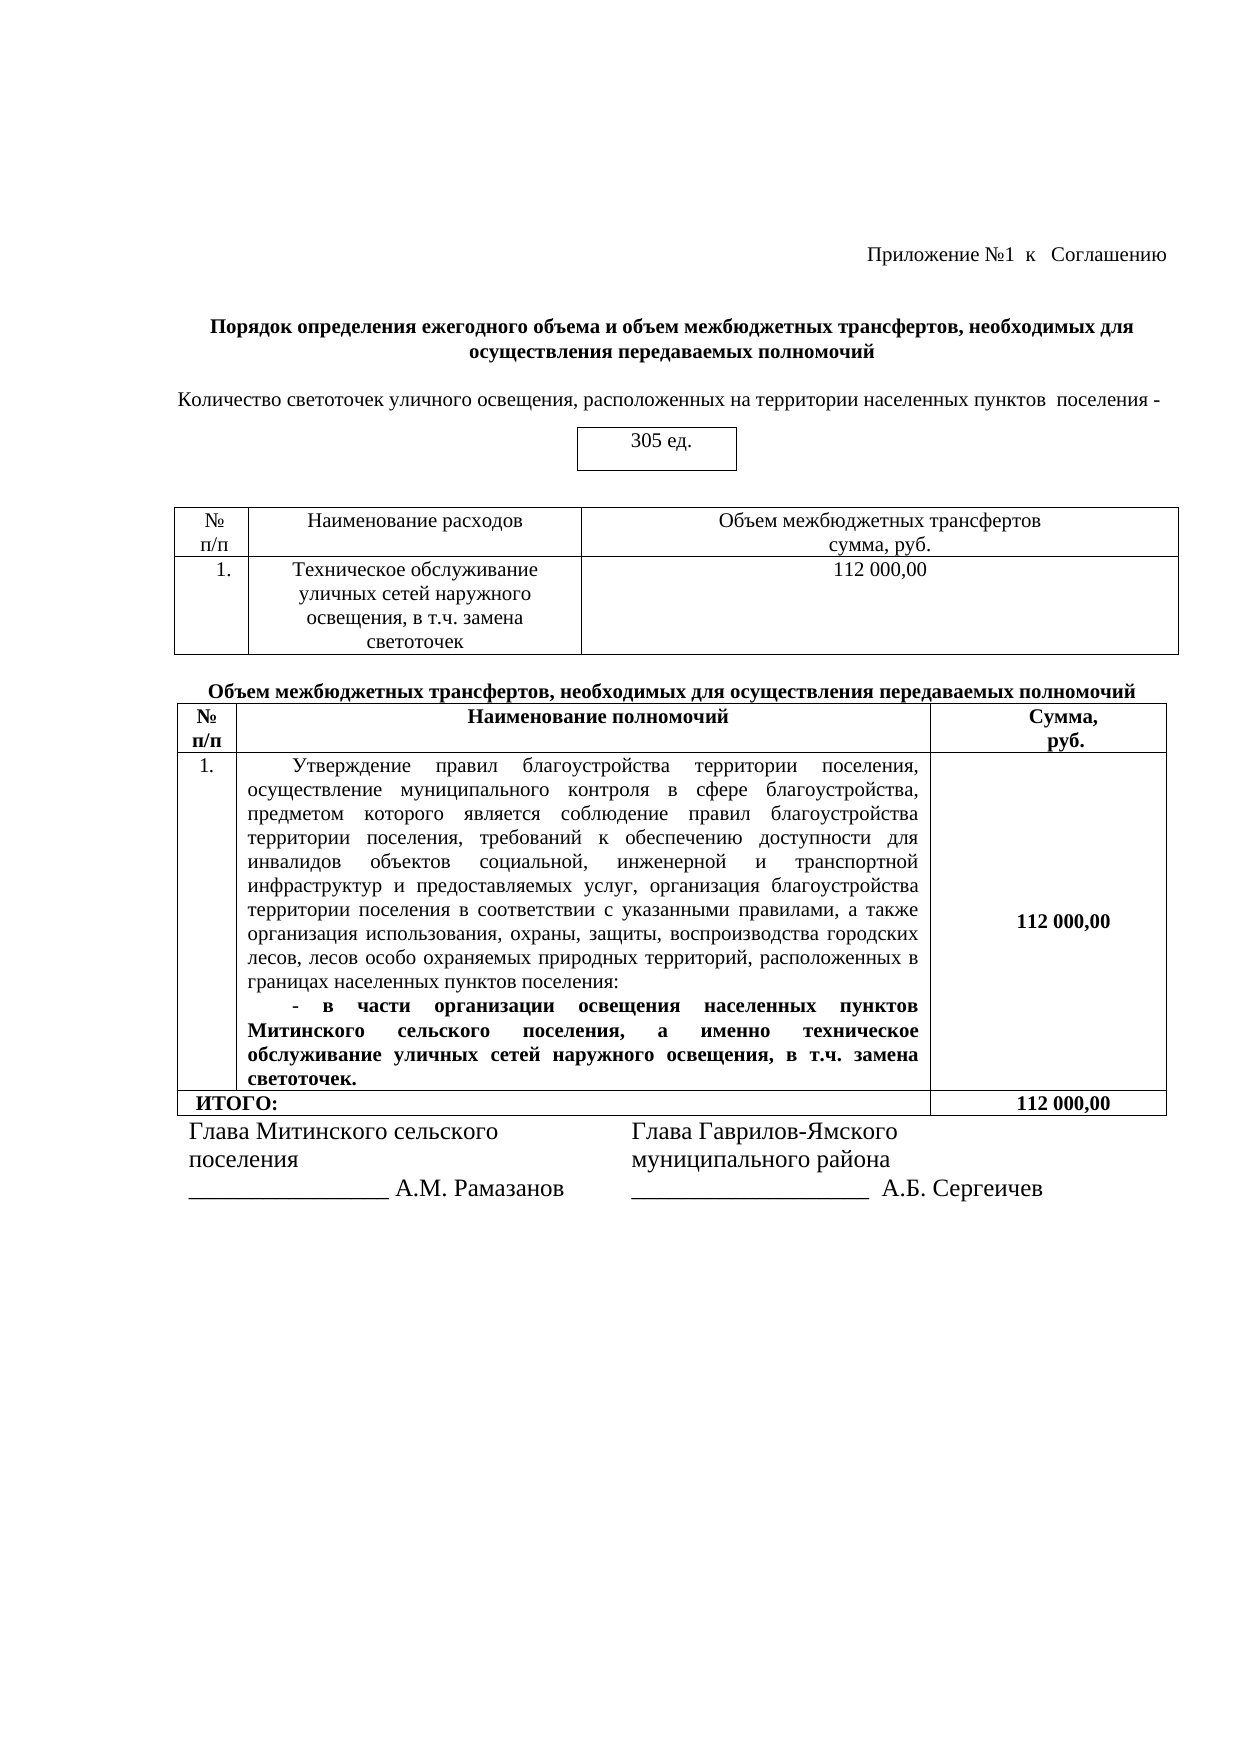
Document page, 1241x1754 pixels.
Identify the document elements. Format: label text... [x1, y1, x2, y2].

table_cell Глава Гаврилов-Ямского муниципального района ___________________ А.Б. Сергеичев [620, 1116, 1122, 1214]
table_cell 1. [178, 753, 236, 1090]
table_cell 112 000,00 [582, 557, 1178, 653]
text Порядок определения ежегодного объема и объем межбюджетных трансфертов, необходимых для осуществления передаваемых полномочий [177, 314, 1167, 363]
table_header Наименование расходов [249, 508, 581, 556]
table_cell 112 000,00 [931, 753, 1166, 1090]
table_header Наименование полномочий [237, 704, 930, 752]
table_header № п/п [175, 508, 248, 556]
table_header № п/п [178, 704, 236, 752]
text Приложение №1 к Соглашению [177, 242, 1167, 266]
table_cell Техническое обслуживание уличных сетей наружного освещения, в т.ч. замена светоточек [249, 557, 581, 653]
text Объем межбюджетных трансфертов, необходимых для осуществления передаваемых полномочий [177, 678, 1167, 703]
table_header 305 ед. [578, 428, 736, 470]
table_cell Глава Митинского сельского поселения ________________ А.М. Рамазанов [177, 1116, 620, 1214]
table_cell ИТОГО: [178, 1091, 930, 1115]
table_cell Утверждение правил благоустройства территории поселения, осуществление муниципального контроля в сфере благоустройства, предметом которого является соблюдение правил благоустройства территории поселения, требований к обеспечению доступности для инвалидов объектов социальной, инженерной и транспортной инфраструктур и предоставляемых услуг, организация благоустройства территории поселения в соответствии с указанными правилами, а также организация использования, охраны, защиты, воспроизводства городских лесов, лесов особо охраняемых природных территорий, расположенных в границах населенных пунктов поселения: - в части организации освещения населенных пунктов Митинского сельского поселения, а именно техническое обслуживание уличных сетей наружного освещения, в т.ч. замена светоточек. [237, 753, 930, 1090]
table_header Объем межбюджетных трансфертов сумма, руб. [582, 508, 1178, 556]
table_header Сумма, руб. [931, 704, 1166, 752]
text Количество светоточек уличного освещения, расположенных на территории населенных пунктов поселения - [177, 387, 1167, 411]
table_cell 112 000,00 [931, 1091, 1166, 1115]
table_cell 1. [175, 557, 248, 653]
